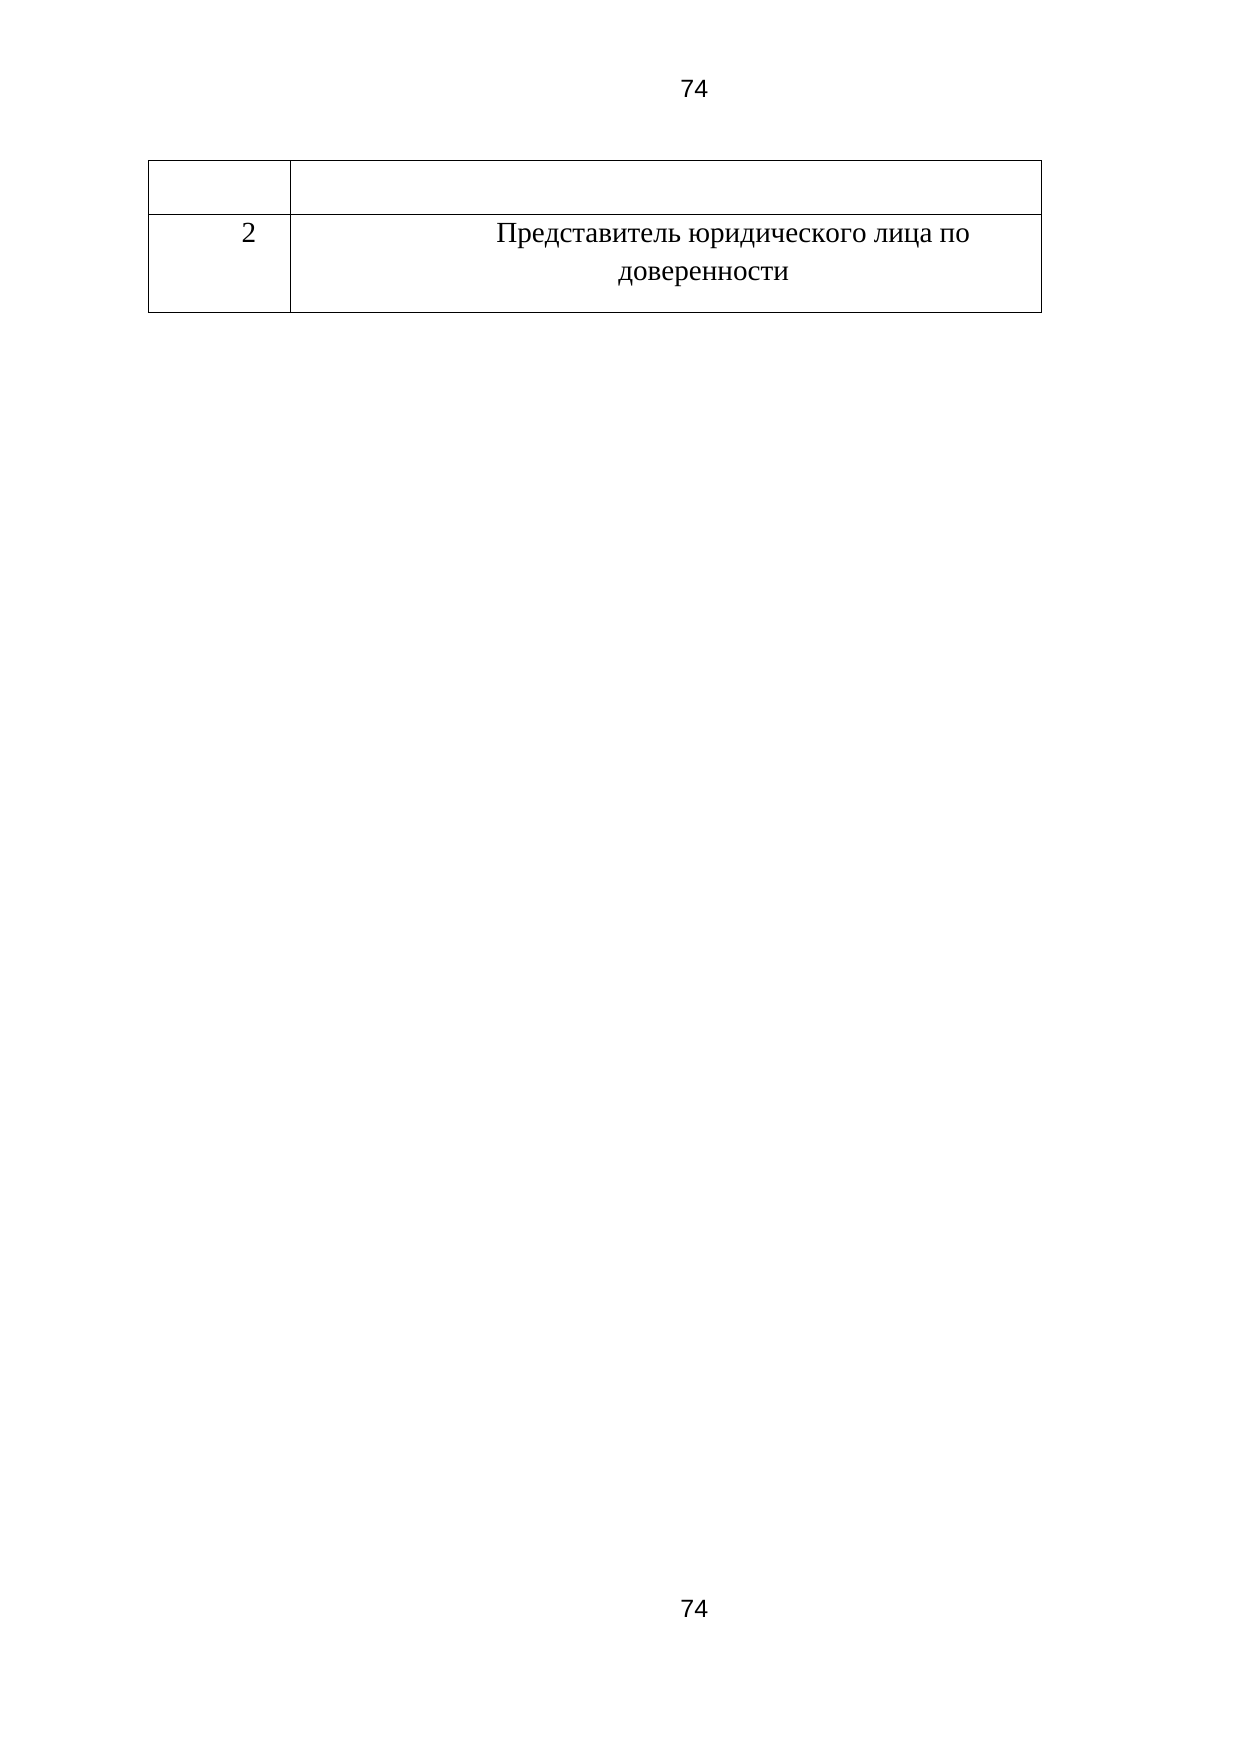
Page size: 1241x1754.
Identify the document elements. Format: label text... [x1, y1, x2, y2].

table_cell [291, 161, 1041, 214]
table_cell Представитель юридического лица по доверенности [291, 215, 1041, 312]
table_cell 2 [149, 215, 290, 312]
table_cell 1 [149, 161, 290, 214]
